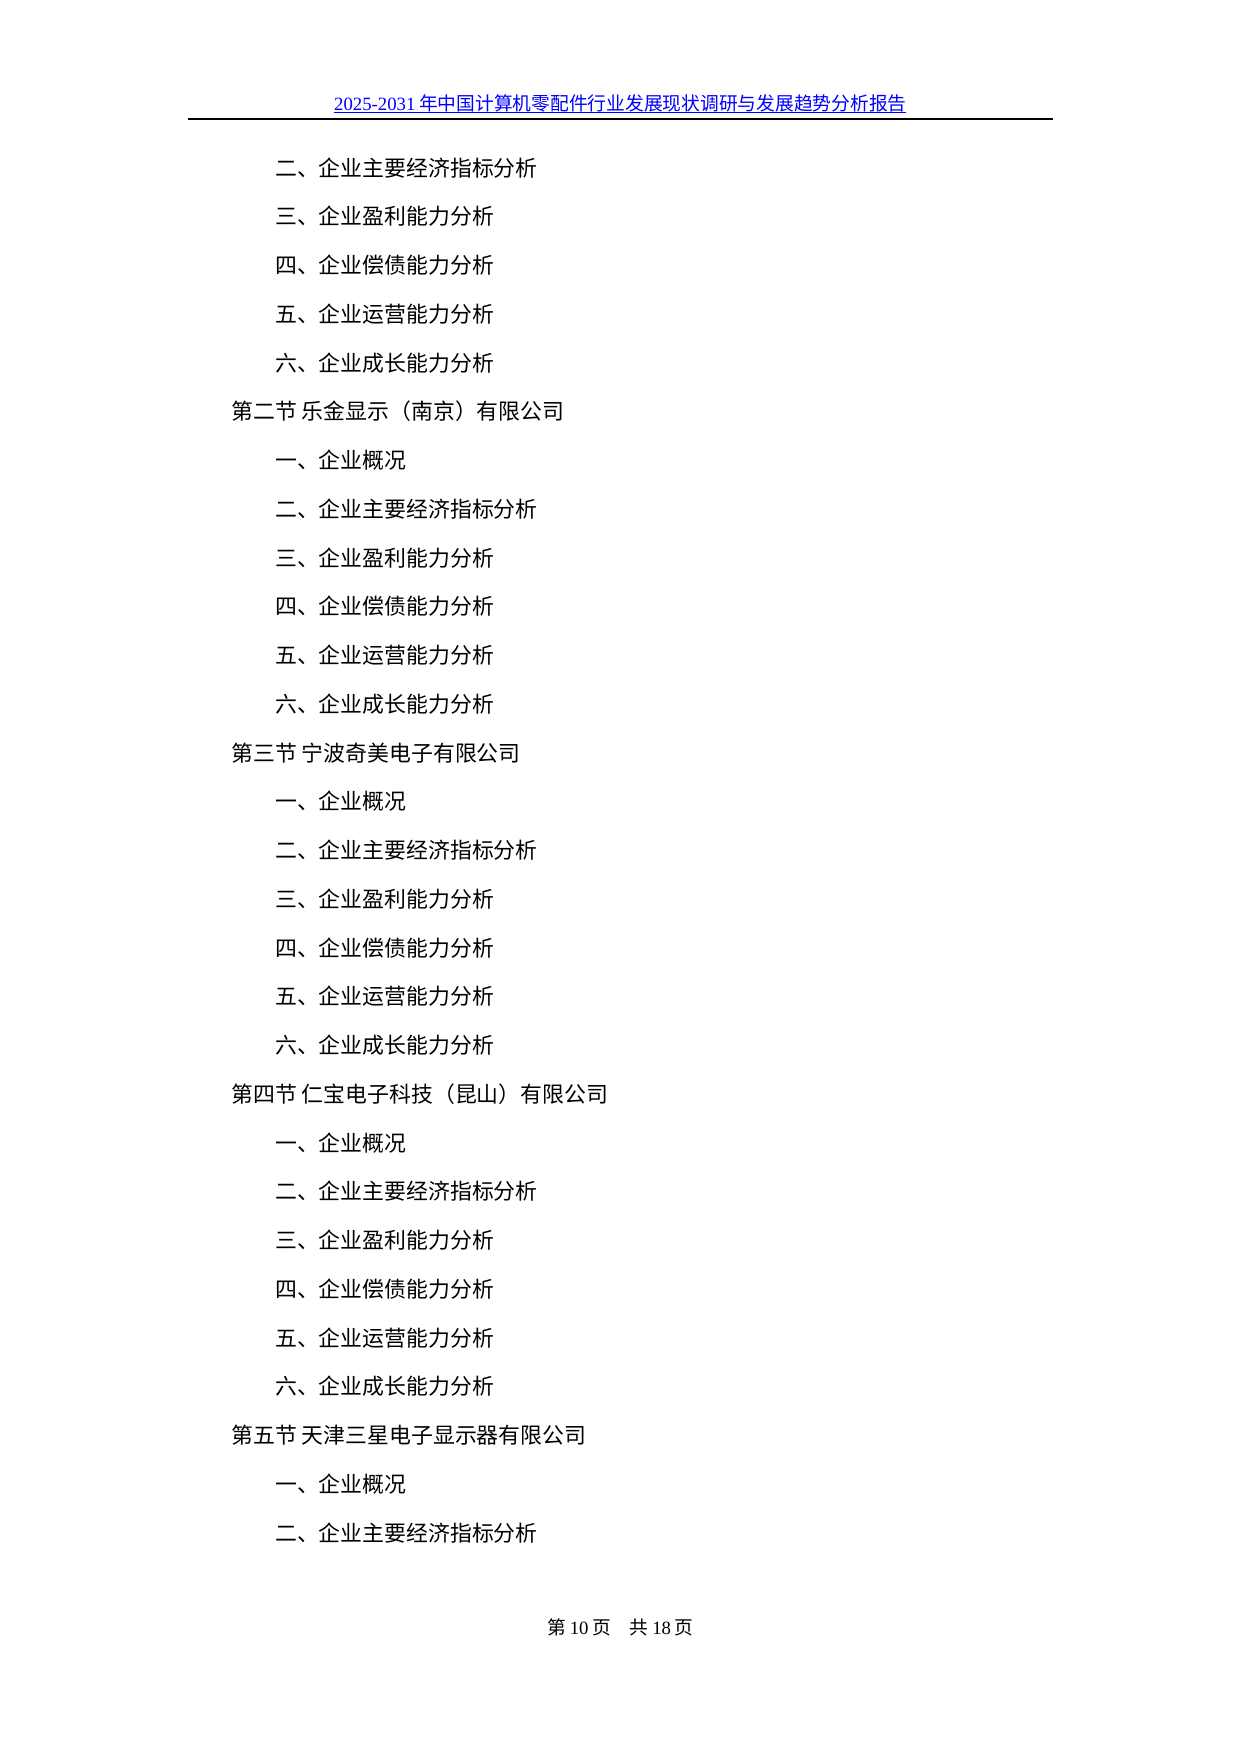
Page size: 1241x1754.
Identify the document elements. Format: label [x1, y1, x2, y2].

text [187, 150, 1053, 1548]
